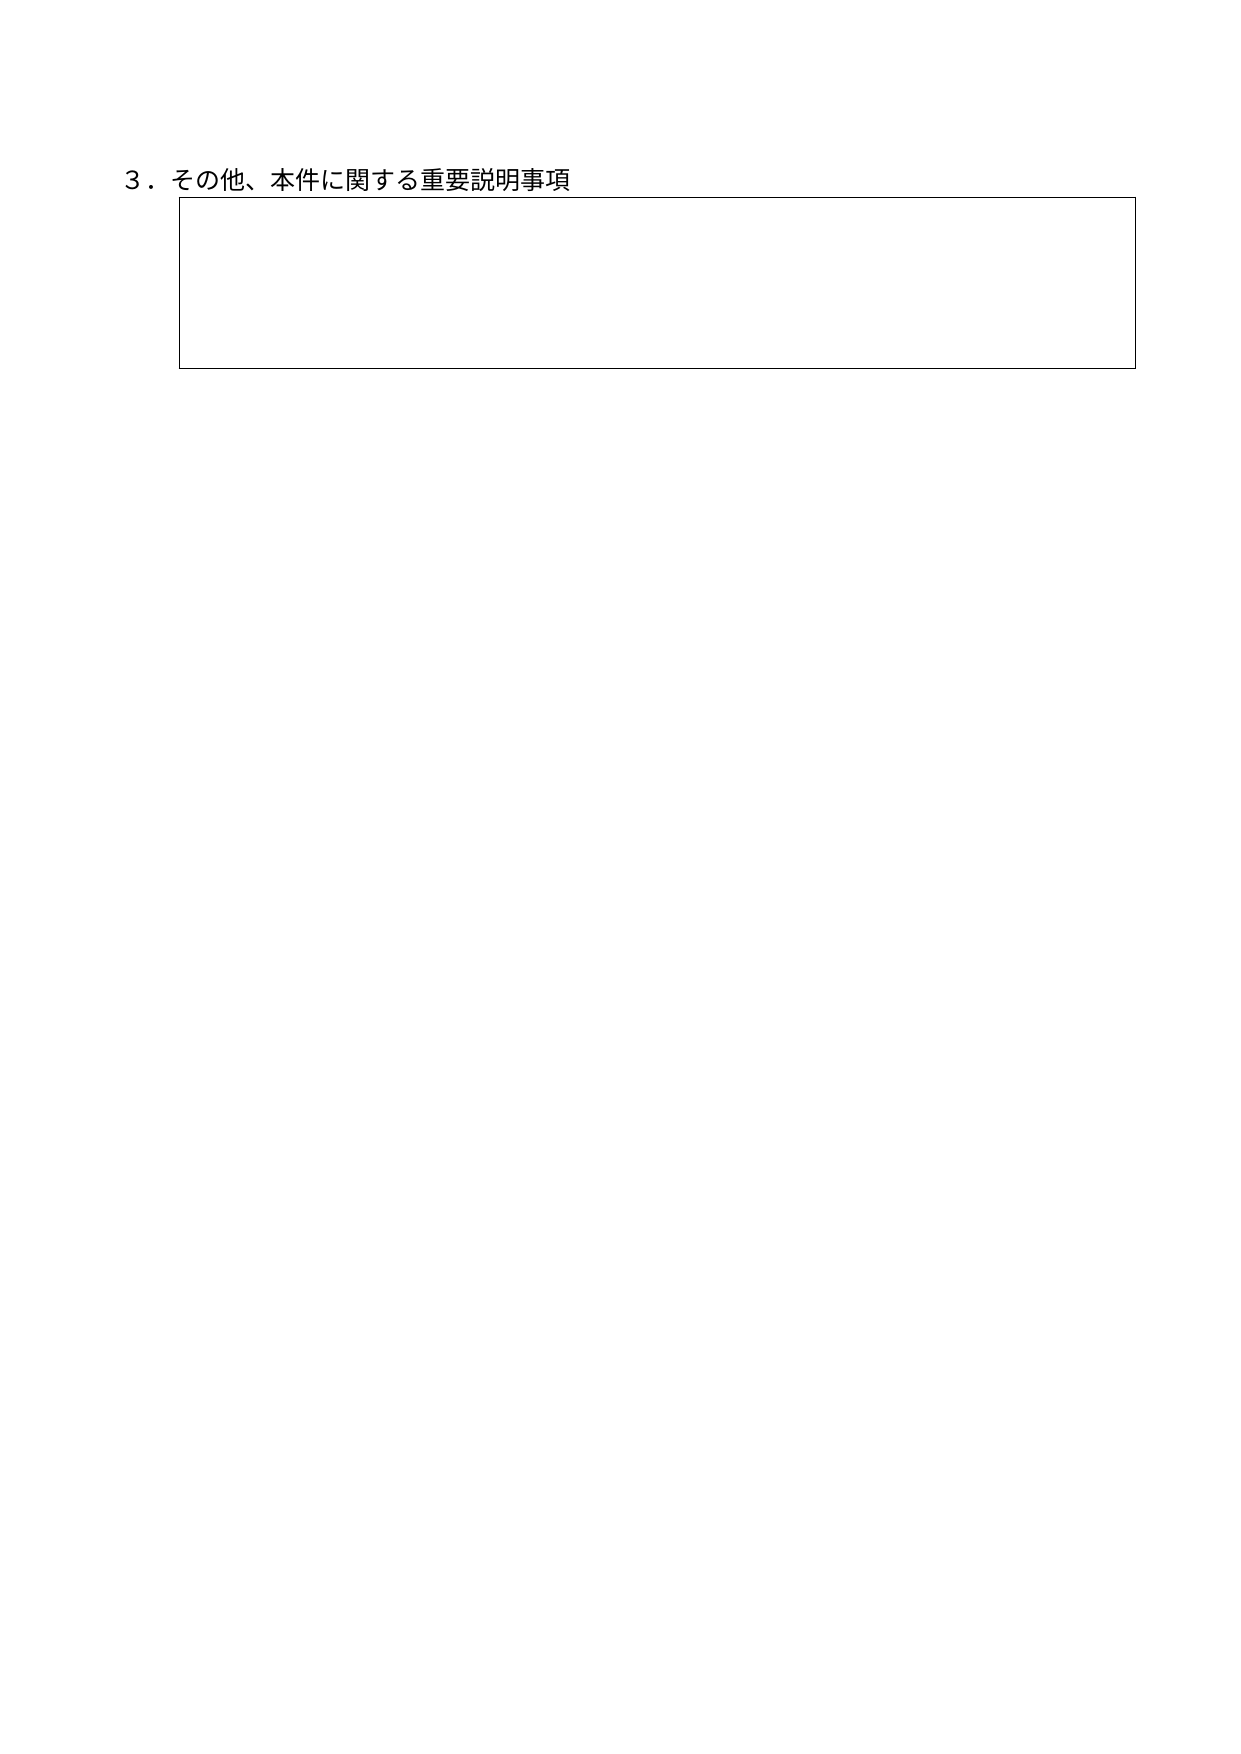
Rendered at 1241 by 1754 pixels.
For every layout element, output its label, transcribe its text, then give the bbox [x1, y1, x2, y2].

text ３．その他、本件に関する重要説明事項 [120, 160, 1120, 197]
table_header [180, 198, 1135, 368]
